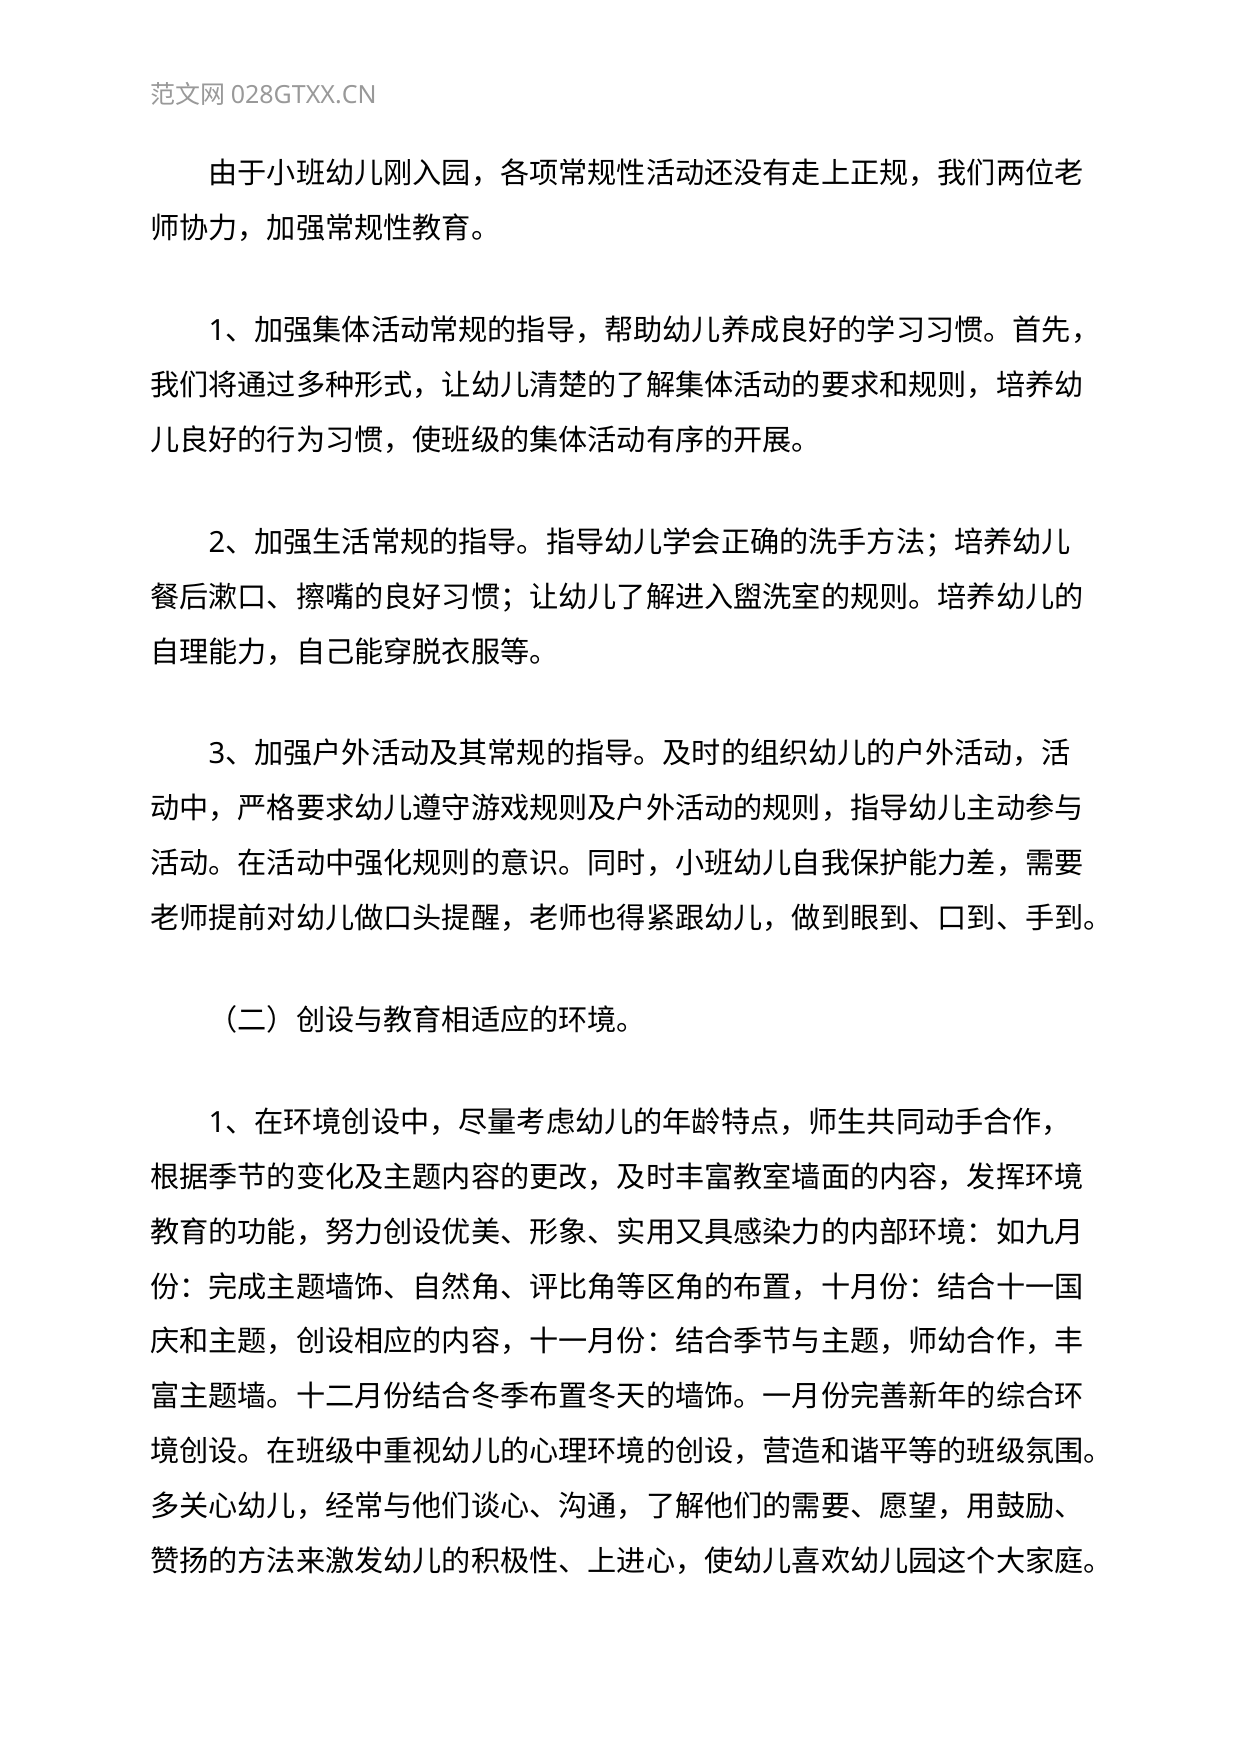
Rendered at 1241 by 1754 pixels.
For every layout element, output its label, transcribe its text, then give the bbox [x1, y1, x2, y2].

text 1、加强集体活动常规的指导，帮助幼儿养成良好的学习习惯。首先，我们将通过多种形式，让幼儿清楚的了解集体活动的要求和规则，培养幼儿良好的行为习惯，使班级的集体活动有序的开展。 [150, 307, 1090, 459]
text 2、加强生活常规的指导。指导幼儿学会正确的洗手方法；培养幼儿餐后漱口、擦嘴的良好习惯；让幼儿了解进入盥洗室的规则。培养幼儿的自理能力，自己能穿脱衣服等。 [150, 518, 1090, 671]
text （二）创设与教育相适应的环境。 [150, 997, 1090, 1039]
text 3、加强户外活动及其常规的指导。及时的组织幼儿的户外活动，活动中，严格要求幼儿遵守游戏规则及户外活动的规则，指导幼儿主动参与活动。在活动中强化规则的意识。同时，小班幼儿自我保护能力差，需要老师提前对幼儿做口头提醒，老师也得紧跟幼儿，做到眼到、口到、手到。 [150, 730, 1090, 937]
text 1、在环境创设中，尽量考虑幼儿的年龄特点，师生共同动手合作，根据季节的变化及主题内容的更改，及时丰富教室墙面的内容，发挥环境教育的功能，努力创设优美、形象、实用又具感染力的内部环境：如九月份：完成主题墙饰、自然角、评比角等区角的布置，十月份：结合十一国庆和主题，创设相应的内容，十一月份：结合季节与主题，师幼合作，丰富主题墙。十二月份结合冬季布置冬天的墙饰。一月份完善新年的综合环境创设。在班级中重视幼儿的心理环境的创设，营造和谐平等的班级氛围。多关心幼儿，经常与他们谈心、沟通，了解他们的需要、愿望，用鼓励、赞扬的方法来激发幼儿的积极性、上进心，使幼儿喜欢幼儿园这个大家庭。 [150, 1098, 1090, 1580]
text 由于小班幼儿刚入园，各项常规性活动还没有走上正规，我们两位老师协力，加强常规性教育。 [150, 150, 1090, 247]
